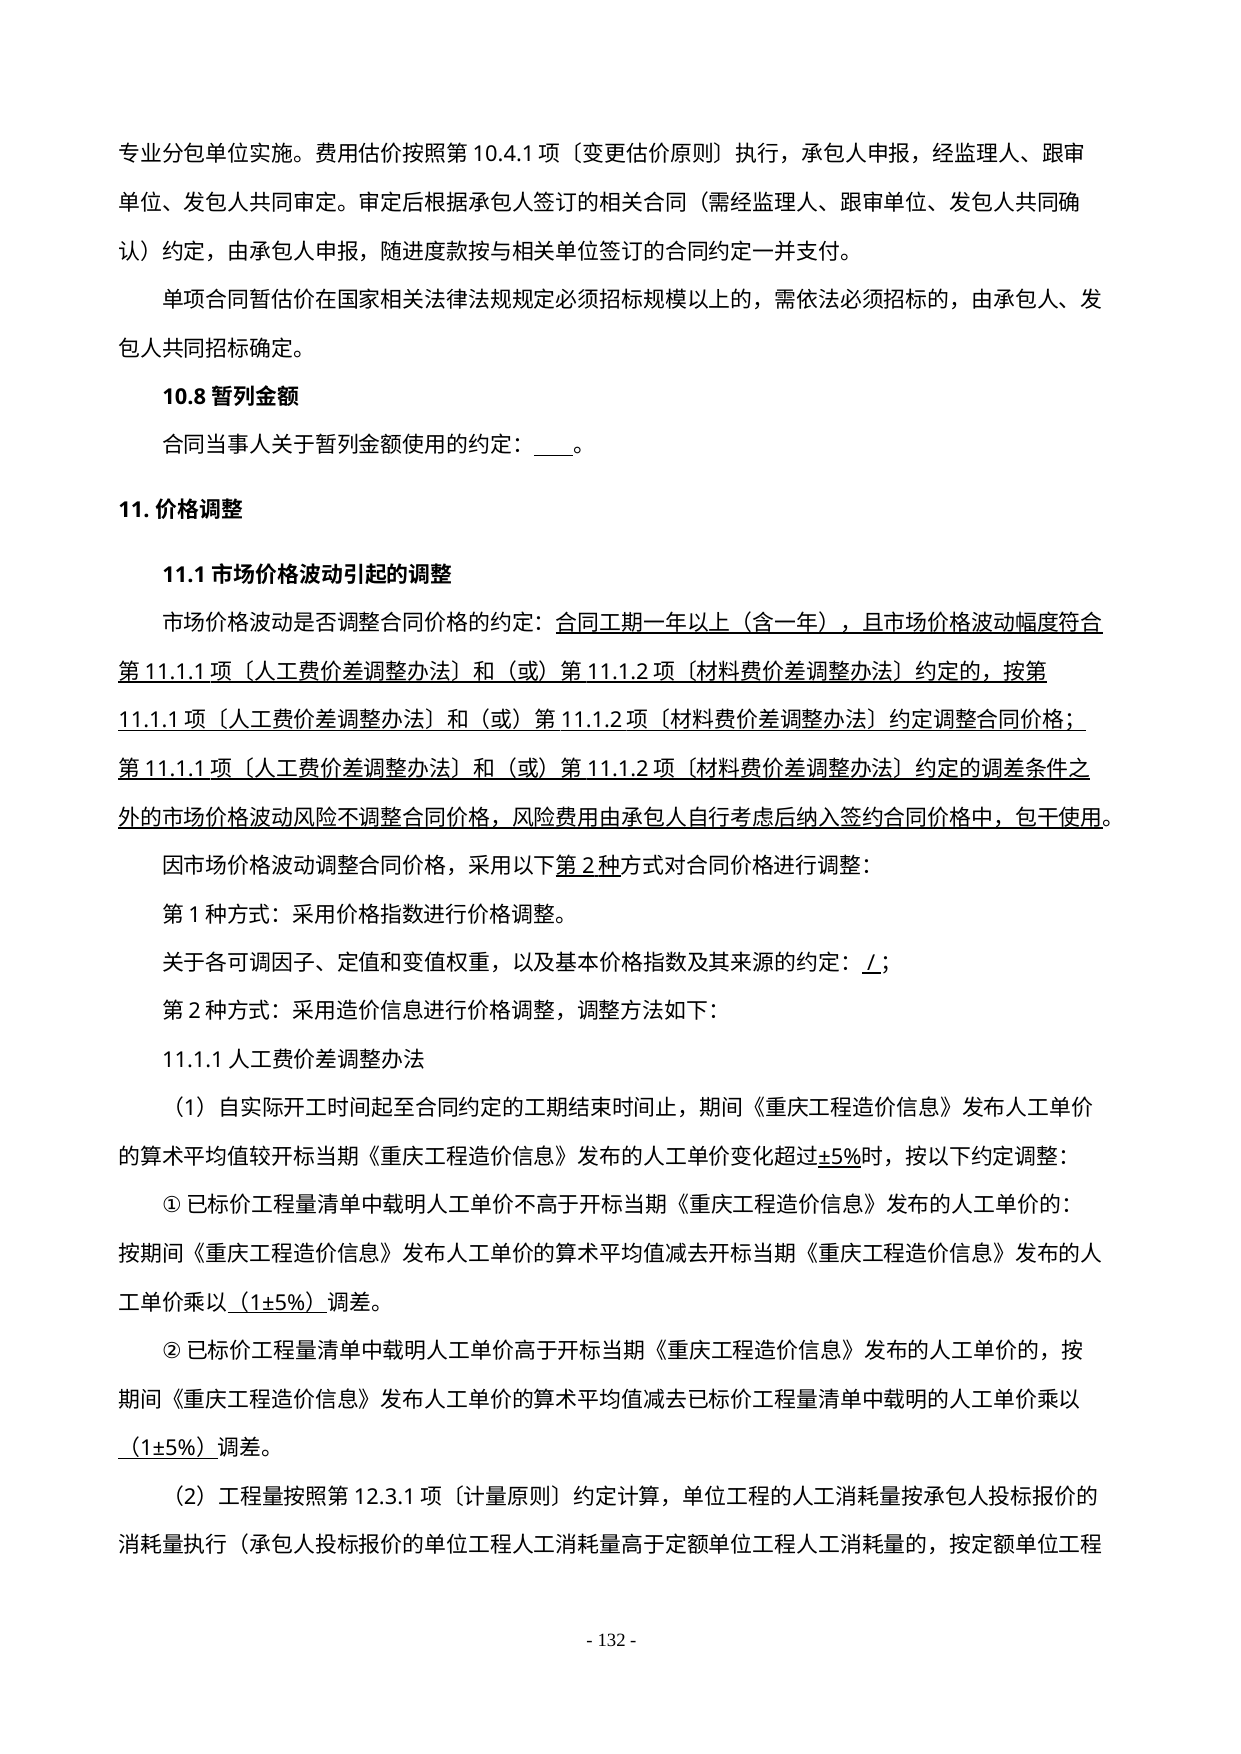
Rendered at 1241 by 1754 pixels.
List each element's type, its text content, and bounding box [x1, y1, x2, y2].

subtitle 11. 价格调整 [118, 492, 1104, 524]
text 关于各可调因子、定值和变值权重，以及基本价格指数及其来源的约定： / ； [118, 944, 1104, 977]
text 单项合同暂估价在国家相关法律法规规定必须招标规模以上的，需依法必须招标的，由承包人、发包人共同招标确定。 [118, 282, 1104, 363]
text 合同当事人关于暂列金额使用的约定： 。 [118, 427, 1104, 459]
text 第2种方式：采用造价信息进行价格调整，调整方法如下： [118, 993, 1104, 1025]
text （2）工程量按照第12.3.1项〔计量原则〕约定计算，单位工程的人工消耗量按承包人投标报价的消耗量执行（承包人投标报价的单位工程人工消耗量高于定额单位工程人工消耗量的，按定额单位工程的人工消耗量执行）。 [118, 1478, 1104, 1559]
text 11.1.1人工费价差调整办法 [118, 1041, 1104, 1074]
text ②已标价工程量清单中载明人工单价高于开标当期《重庆工程造价信息》发布的人工单价的，按期间《重庆工程造价信息》发布人工单价的算术平均值减去已标价工程量清单中载明的人工单价乘以（1±5%）调差。 [118, 1332, 1104, 1462]
text ①已标价工程量清单中载明人工单价不高于开标当期《重庆工程造价信息》发布的人工单价的：按期间《重庆工程造价信息》发布人工单价的算术平均值减去开标当期《重庆工程造价信息》发布的人工单价乘以（1±5%）调差。 [118, 1187, 1104, 1317]
text 第1种方式：采用价格指数进行价格调整。 [118, 896, 1104, 929]
subtitle 11.1 市场价格波动引起的调整 [118, 556, 1104, 589]
text （1）自实际开工时间起至合同约定的工期结束时间止，期间《重庆工程造价信息》发布人工单价的算术平均值较开标当期《重庆工程造价信息》发布的人工单价变化超过±5%时，按以下约定调整： [118, 1089, 1104, 1171]
text 因市场价格波动调整合同价格，采用以下第2种方式对合同价格进行调整： [118, 848, 1104, 880]
text 市场价格波动是否调整合同价格的约定：合同工期一年以上（含一年），且市场价格波动幅度符合第11.1.1项〔人工费价差调整办法〕和（或）第11.1.2项〔材料费价差调整办法〕约定的，按第11.1.1项〔人工费价差调整办法〕和（或）第11.1.2项〔材料费价差调整办法〕约定调整合同价格；第11.1.1项〔人工费价差调整办法〕和（或）第11.1.2项〔材料费价差调整办法〕约定的调差条件之外的市场价格波动风险不调整合同价格，风险费用由承包人自行考虑后纳入签约合同价格中，包干使用。 [118, 604, 1104, 832]
subtitle 10.8 暂列金额 [118, 379, 1104, 411]
